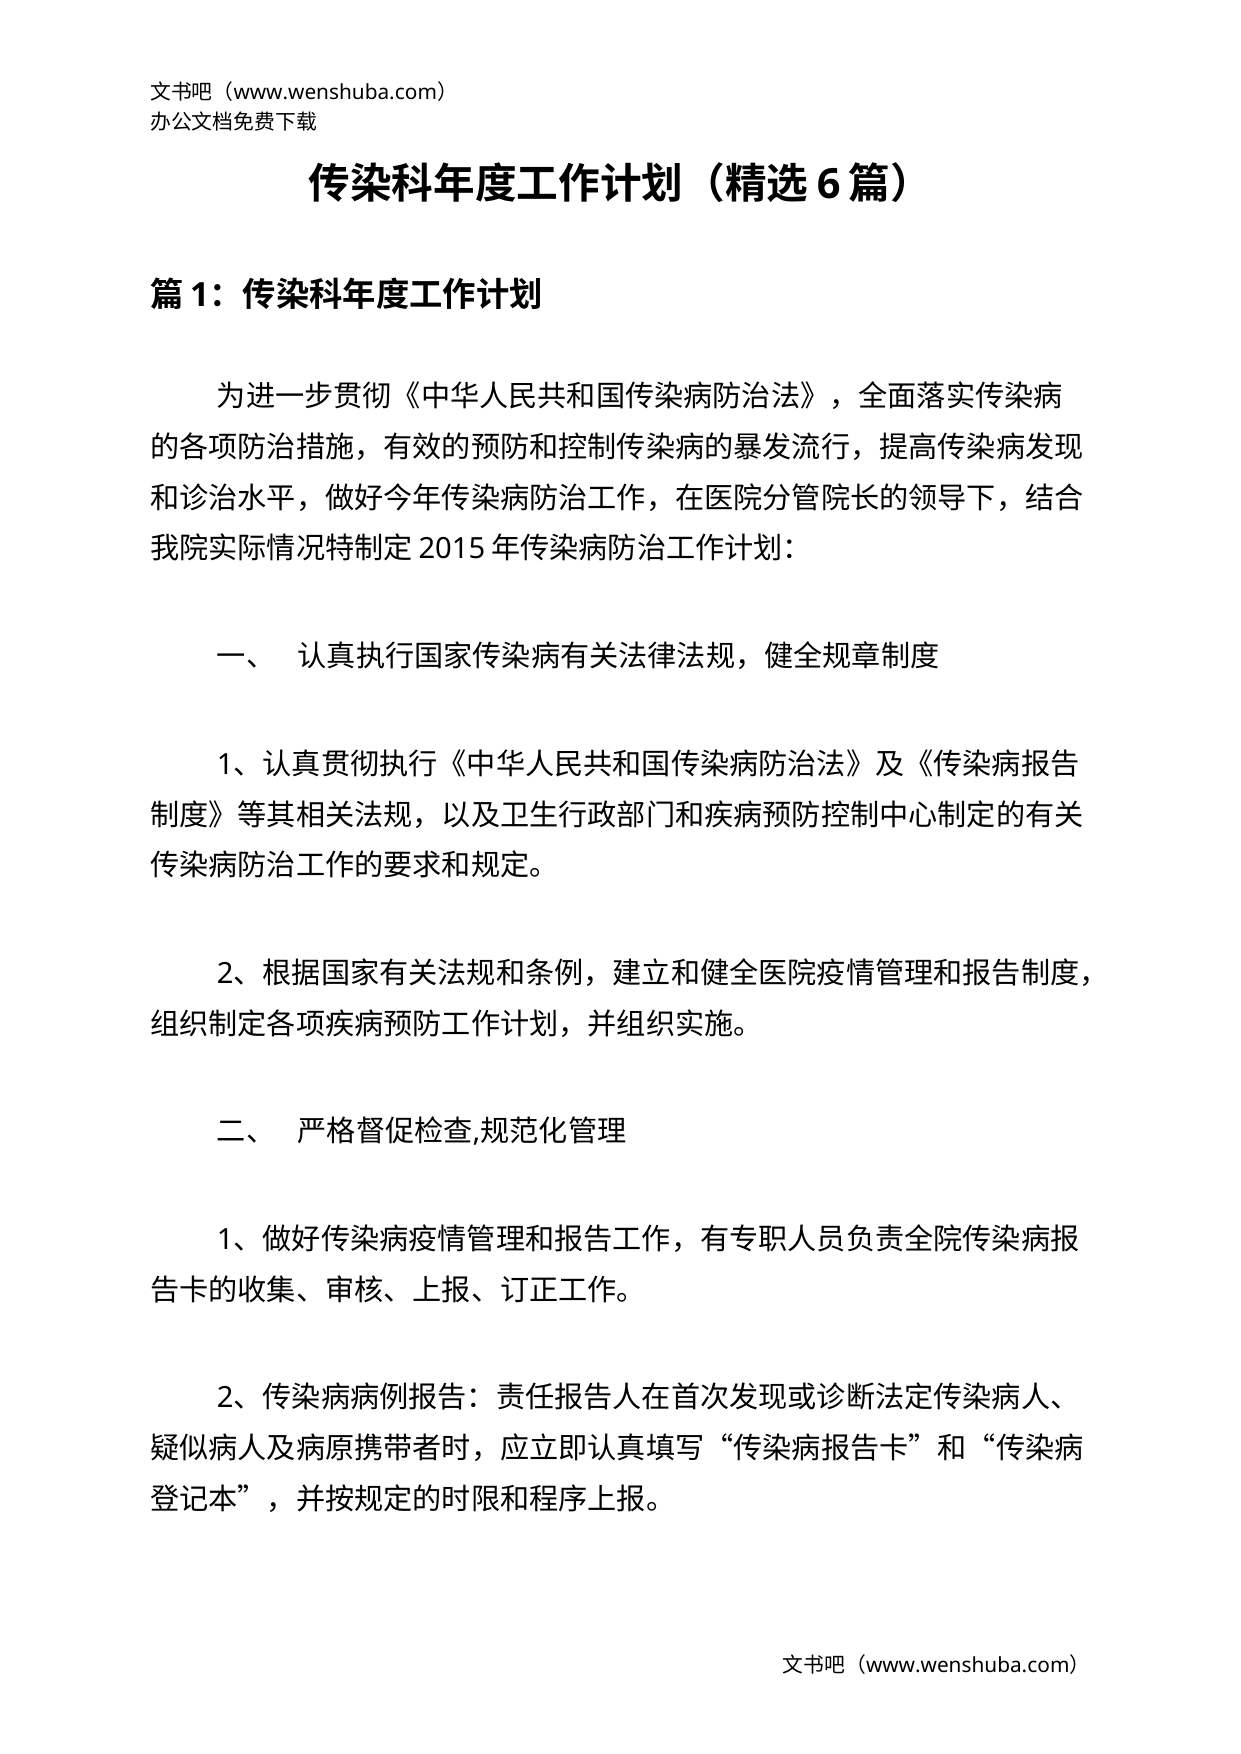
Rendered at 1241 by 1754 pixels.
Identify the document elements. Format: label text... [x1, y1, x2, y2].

text 为进一步贯彻《中华人民共和国传染病防治法》，全面落实传染病的各项防治措施，有效的预防和控制传染病的暴发流行，提高传染病发现和诊治水平，做好今年传染病防治工作，在医院分管院长的领导下，结合我院实际情况特制定2015年传染病防治工作计划： [150, 373, 1090, 567]
text 2、根据国家有关法规和条例，建立和健全医院疫情管理和报告制度，组织制定各项疾病预防工作计划，并组织实施。 [150, 949, 1090, 1042]
text 篇1：传染科年度工作计划 [150, 267, 1090, 316]
text 1、做好传染病疫情管理和报告工作，有专职人员负责全院传染病报告卡的收集、审核、上报、订正工作。 [150, 1216, 1090, 1309]
subtitle 传染科年度工作计划（精选6篇） [150, 150, 1090, 211]
text 2、传染病病例报告：责任报告人在首次发现或诊断法定传染病人、疑似病人及病原携带者时，应立即认真填写“传染病报告卡”和“传染病登记本”，并按规定的时限和程序上报。 [150, 1374, 1090, 1518]
text 1、认真贯彻执行《中华人民共和国传染病防治法》及《传染病报告制度》等其相关法规，以及卫生行政部门和疾病预防控制中心制定的有关传染病防治工作的要求和规定。 [150, 740, 1090, 884]
text 一、 认真执行国家传染病有关法律法规，健全规章制度 [150, 633, 1090, 675]
text 二、 严格督促检查,规范化管理 [150, 1108, 1090, 1150]
